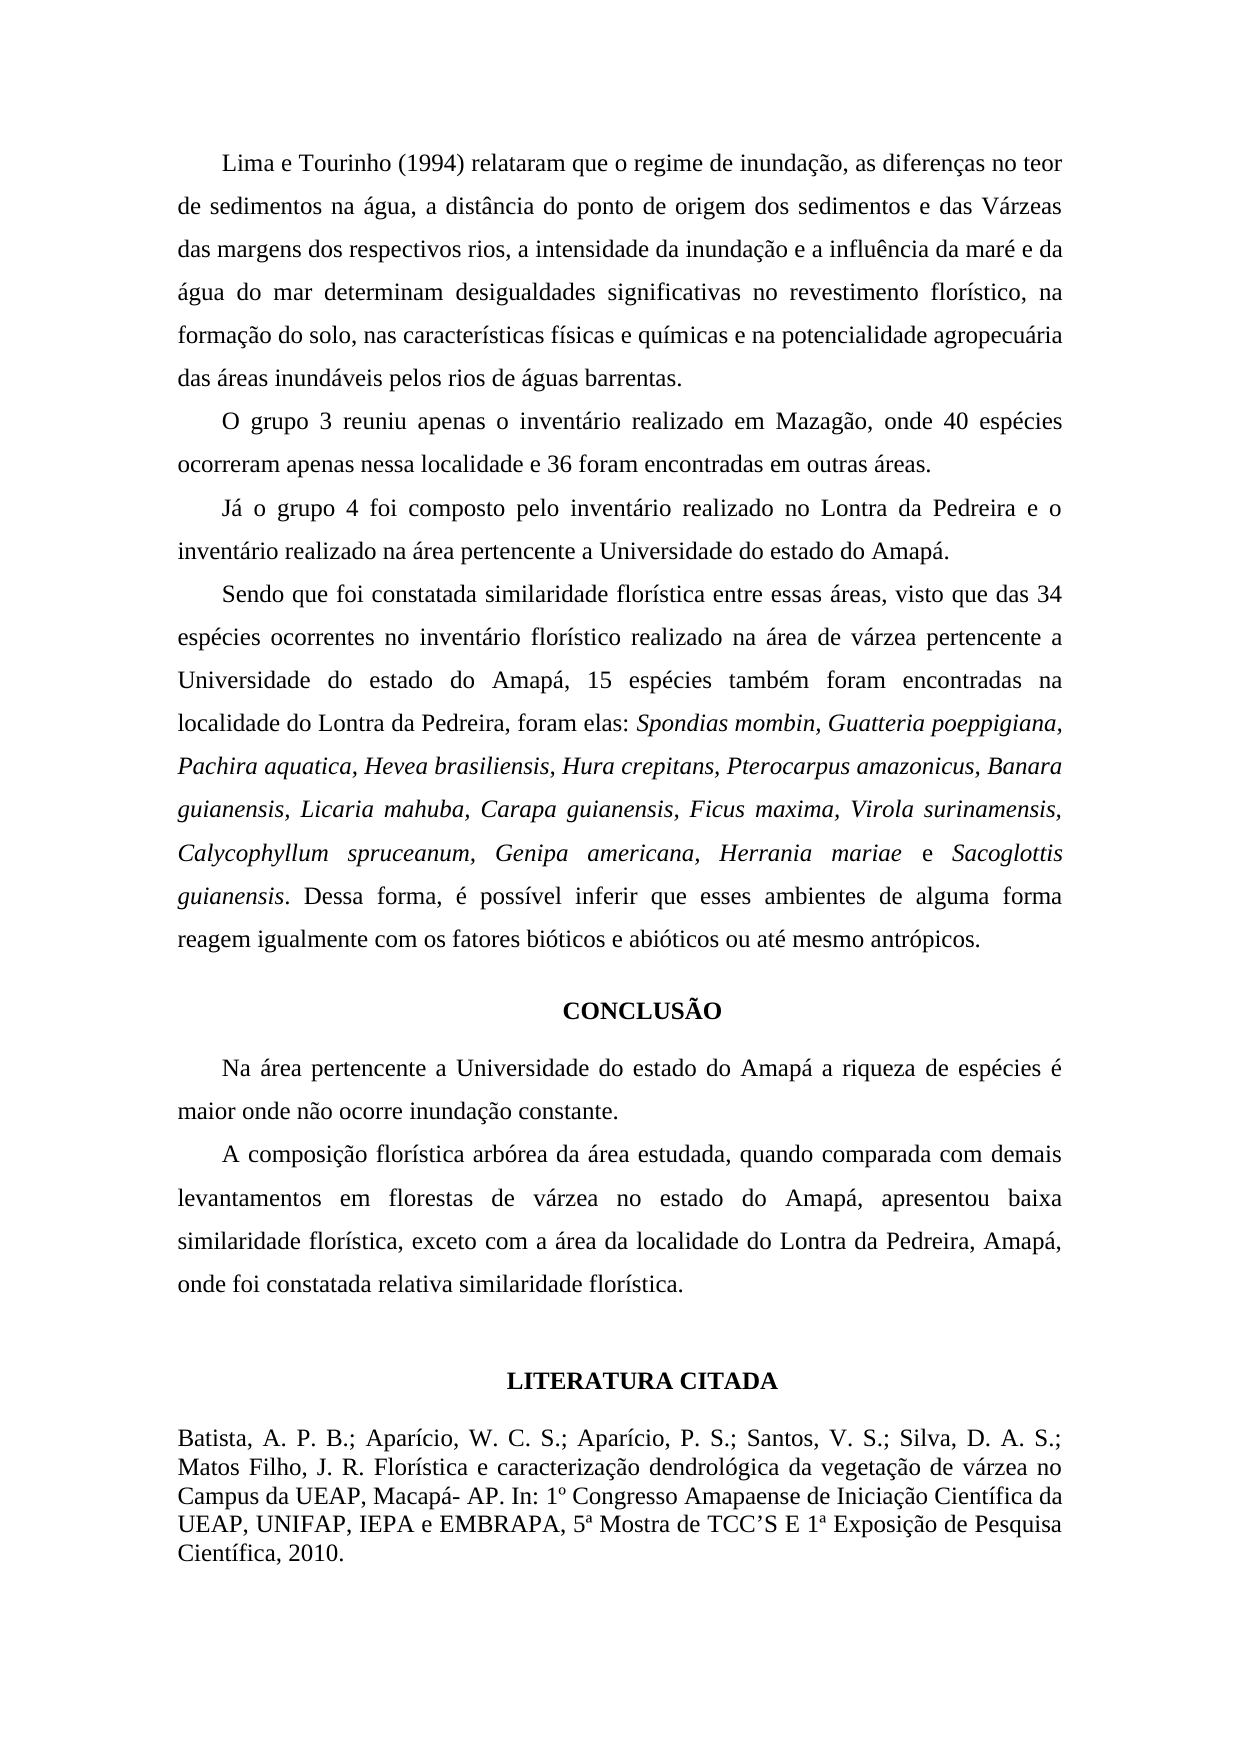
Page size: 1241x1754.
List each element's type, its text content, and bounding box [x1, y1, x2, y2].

text Sendo que foi constatada similaridade florística entre essas áreas, visto que das 34 espécies ocorrentes no inventário florístico realizado na área de várzea pertencente a Universidade do estado do Amapá, 15 espécies também foram encontradas na localidade do Lontra da Pedreira, foram elas: Spondias mombin, Guatteria poeppigiana, Pachira aquatica, Hevea brasiliensis, Hura crepitans, Pterocarpus amazonicus, Banara guianensis, Licaria mahuba, Carapa guianensis, Ficus maxima, Virola surinamensis, Calycophyllum spruceanum, Genipa americana, Herrania mariae e Sacoglottis guianensis. Dessa forma, é possível inferir que esses ambientes de alguma forma reagem igualmente com os fatores bióticos e abióticos ou até mesmo antrópicos. [177, 579, 1063, 953]
text O grupo 3 reuniu apenas o inventário realizado em Mazagão, onde 40 espécies ocorreram apenas nessa localidade e 36 foram encontradas em outras áreas. [177, 406, 1063, 478]
text A composição florística arbórea da área estudada, quando comparada com demais levantamentos em florestas de várzea no estado do Amapá, apresentou baixa similaridade florística, exceto com a área da localidade do Lontra da Pedreira, Amapá, onde foi constatada relativa similaridade florística. [177, 1139, 1063, 1298]
text Lima e Tourinho (1994) relataram que o regime de inundação, as diferenças no teor de sedimentos na água, a distância do ponto de origem dos sedimentos e das Várzeas das margens dos respectivos rios, a intensidade da inundação e a influência da maré e da água do mar determinam desigualdades significativas no revestimento florístico, na formação do solo, nas características físicas e químicas e na potencialidade agropecuária das áreas inundáveis pelos rios de águas barrentas. [177, 148, 1063, 392]
text Batista, A. P. B.; Aparício, W. C. S.; Aparício, P. S.; Santos, V. S.; Silva, D. A. S.; Matos Filho, J. R. Florística e caracterização dendrológica da vegetação de várzea no Campus da UEAP, Macapá- AP. In: 1º Congresso Amapaense de Iniciação Científica da UEAP, UNIFAP, IEPA e EMBRAPA, 5ª Mostra de TCC’S E 1ª Exposição de Pesquisa Científica, 2010. [177, 1423, 1063, 1567]
text Na área pertencente a Universidade do estado do Amapá a riqueza de espécies é maior onde não ocorre inundação constante. [177, 1053, 1063, 1125]
text CONCLUSÃO [177, 996, 1063, 1024]
text LITERATURA CITADA [177, 1366, 1063, 1394]
text Já o grupo 4 foi composto pelo inventário realizado no Lontra da Pedreira e o inventário realizado na área pertencente a Universidade do estado do Amapá. [177, 493, 1063, 564]
